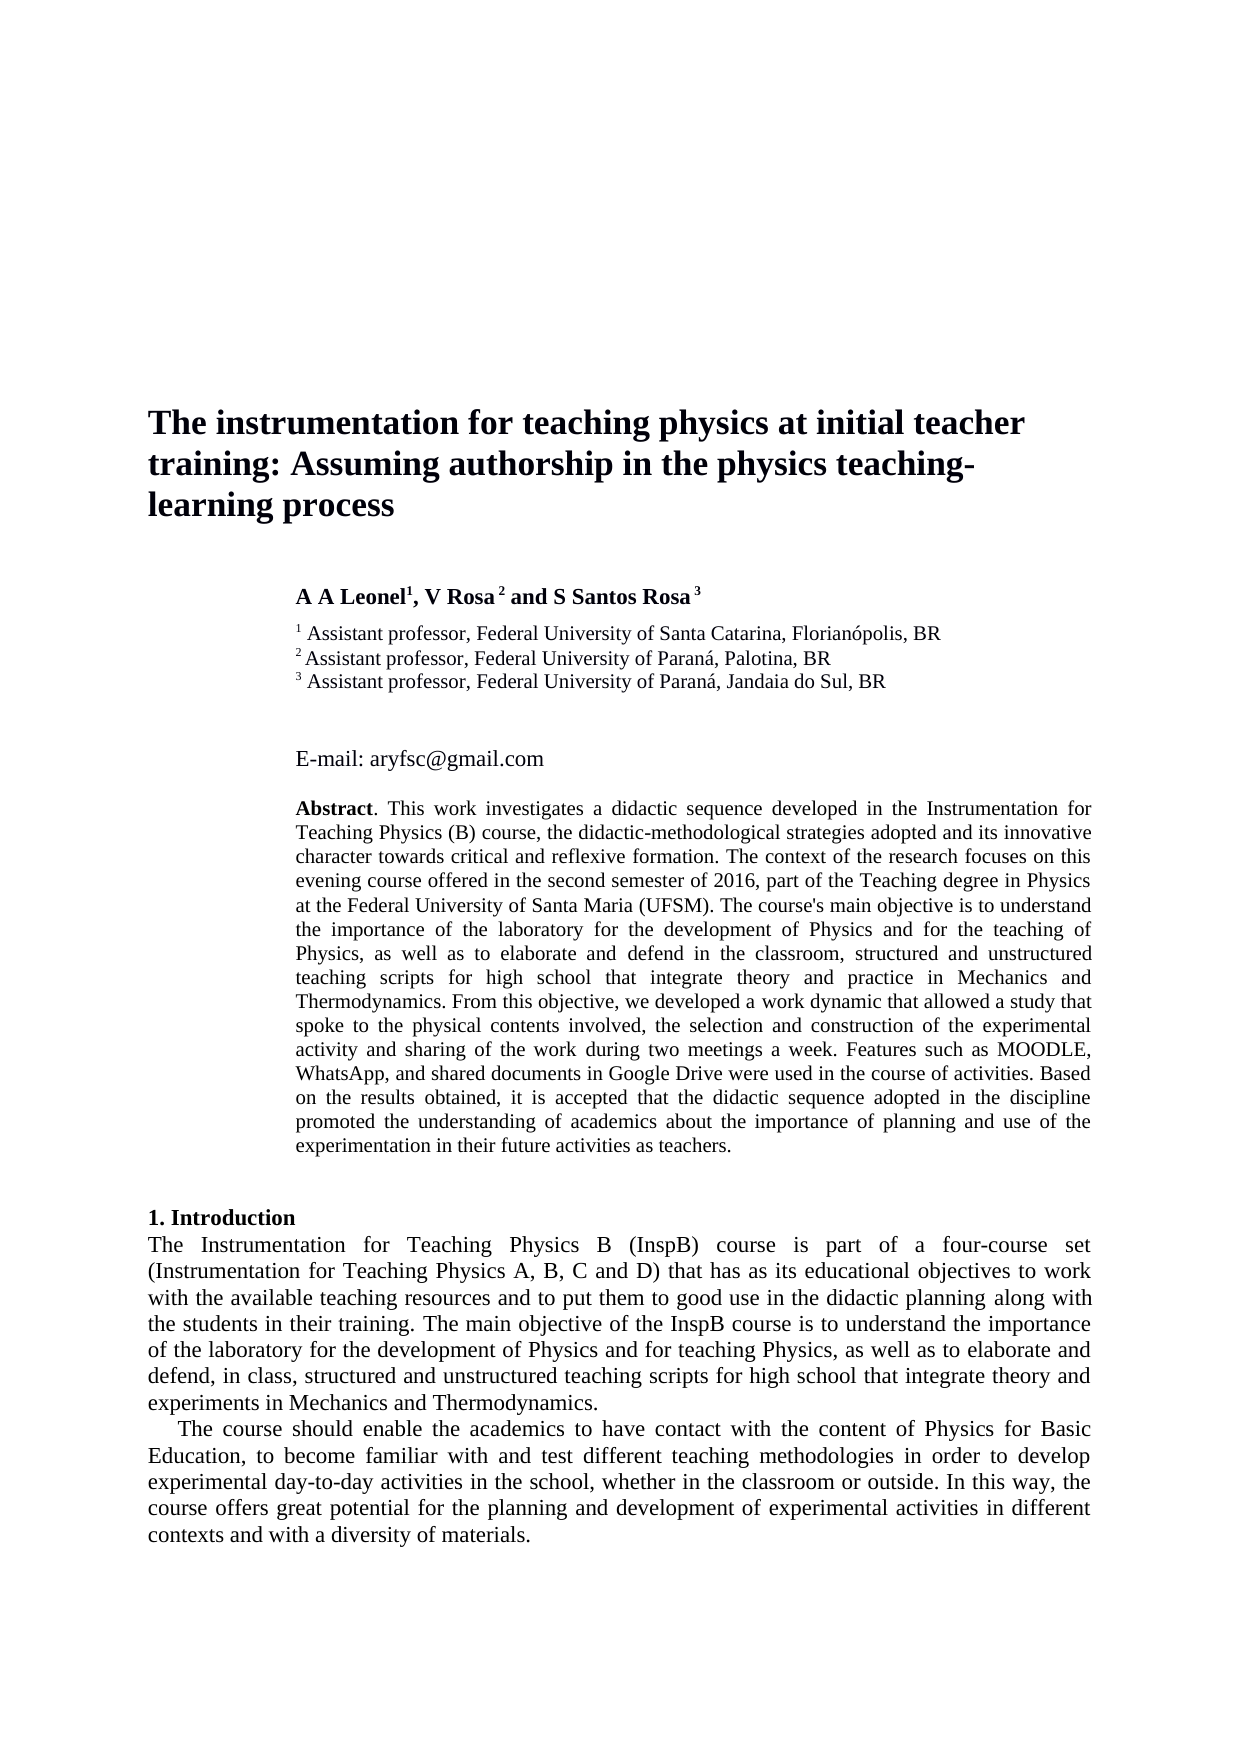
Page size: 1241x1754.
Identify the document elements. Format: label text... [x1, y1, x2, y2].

text A A Leonel1, V Rosa 2 and S Santos Rosa 3 [295, 583, 1092, 609]
text 2 Assistant professor, Federal University of Paraná, Palotina, BR [295, 645, 1092, 669]
text The instrumentation for teaching physics at initial teacher training: Assuming authorship in the physics teaching-learning process [148, 402, 1092, 524]
text 3 Assistant professor, Federal University of Paraná, Jandaia do Sul, BR [295, 669, 1092, 693]
list Introduction [148, 1204, 1092, 1231]
text 1 Assistant professor, Federal University of Santa Catarina, Florianópolis, BR [295, 621, 1092, 645]
text Abstract. This work investigates a didactic sequence developed in the Instrumentation for Teaching Physics (B) course, the didactic-methodological strategies adopted and its innovative character towards critical and reflexive formation. The context of the research focuses on this evening course offered in the second semester of 2016, part of the Teaching degree in Physics at the Federal University of Santa Maria (UFSM). The course's main objective is to understand the importance of the laboratory for the development of Physics and for the teaching of Physics, as well as to elaborate and defend in the classroom, structured and unstructured teaching scripts for high school that integrate theory and practice in Mechanics and Thermodynamics. From this objective, we developed a work dynamic that allowed a study that spoke to the physical contents involved, the selection and construction of the experimental activity and sharing of the work during two meetings a week. Features such as MOODLE, WhatsApp, and shared documents in Google Drive were used in the course of activities. Based on the results obtained, it is accepted that the didactic sequence adopted in the discipline promoted the understanding of academics about the importance of planning and use of the experimentation in their future activities as teachers. [295, 796, 1092, 1157]
text E-mail: aryfsc@gmail.com [295, 745, 1092, 771]
text The Instrumentation for Teaching Physics B (InspB) course is part of a four-course set (Instrumentation for Teaching Physics A, B, C and D) that has as its educational objectives to work with the available teaching resources and to put them to good use in the didactic planning along with the students in their training. The main objective of the InspB course is to understand the importance of the laboratory for the development of Physics and for teaching Physics, as well as to elaborate and defend, in class, structured and unstructured teaching scripts for high school that integrate theory and experiments in Mechanics and Thermodynamics. [148, 1231, 1092, 1415]
text The course should enable the academics to have contact with the content of Physics for Basic Education, to become familiar with and test different teaching methodologies in order to develop experimental day-to-day activities in the school, whether in the classroom or outside. In this way, the course offers great potential for the planning and development of experimental activities in different contexts and with a diversity of materials. [148, 1415, 1092, 1547]
